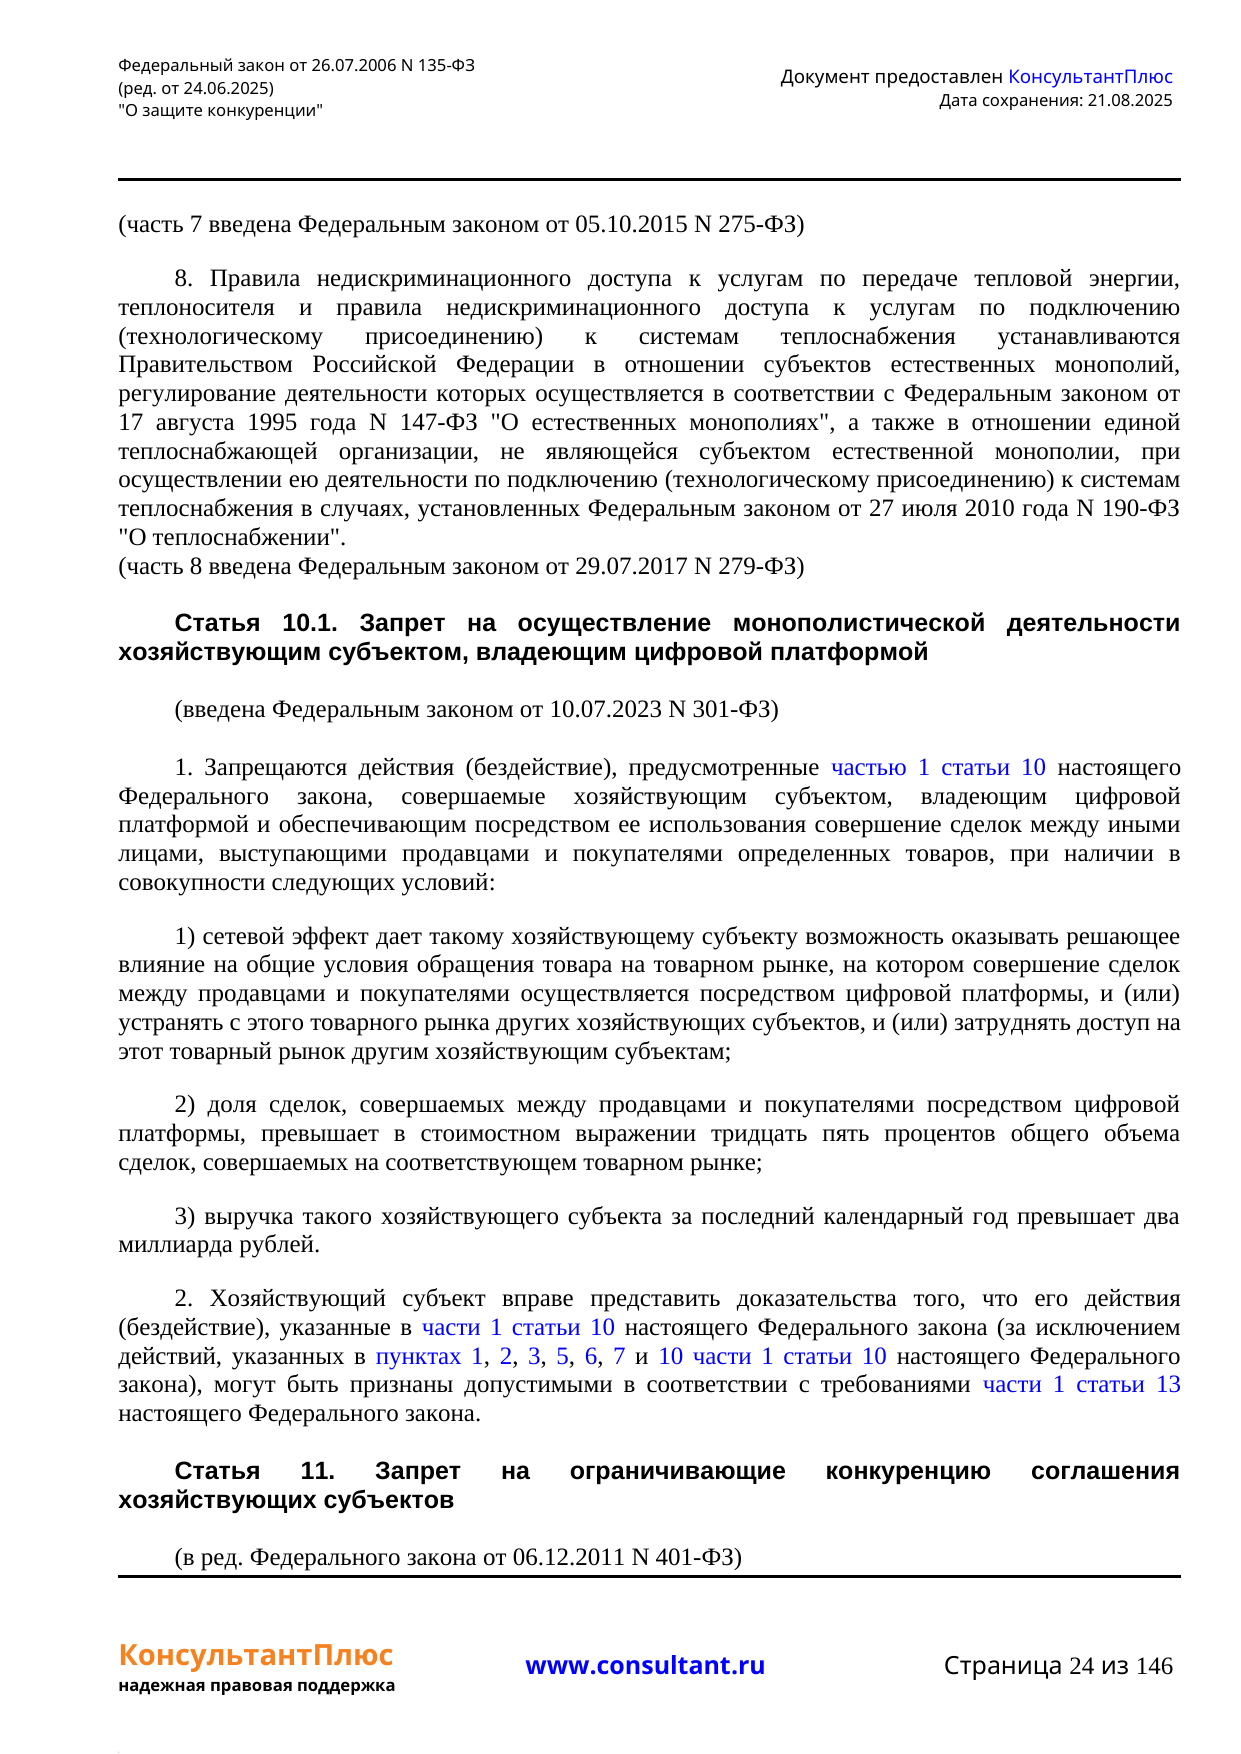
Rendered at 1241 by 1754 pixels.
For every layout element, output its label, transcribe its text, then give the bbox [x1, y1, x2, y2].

text 1) сетевой эффект дает такому хозяйствующему субъекту возможность оказывать решающее влияние на общие условия обращения товара на товарном рынке, на котором совершение сделок между продавцами и покупателями осуществляется посредством цифровой платформы, и (или) устранять с этого товарного рынка других хозяйствующих субъектов, и (или) затруднять доступ на этот товарный рынок другим хозяйствующим субъектам; [118, 921, 1181, 1064]
text 8. Правила недискриминационного доступа к услугам по передаче тепловой энергии, теплоносителя и правила недискриминационного доступа к услугам по подключению (технологическому присоединению) к системам теплоснабжения устанавливаются Правительством Российской Федерации в отношении субъектов естественных монополий, регулирование деятельности которых осуществляется в соответствии с Федеральным законом от 17 августа 1995 года N 147-ФЗ "О естественных монополиях", а также в отношении единой теплоснабжающей организации, не являющейся субъектом естественной монополии, при осуществлении ею деятельности по подключению (технологическому присоединению) к системам теплоснабжения в случаях, установленных Федеральным законом от 27 июля 2010 года N 190-ФЗ "О теплоснабжении". [118, 263, 1181, 551]
title Статья 11. Запрет на ограничивающие конкуренцию соглашения хозяйствующих субъектов [118, 1456, 1181, 1513]
title Статья 10.1. Запрет на осуществление монополистической деятельности хозяйствующим субъектом, владеющим цифровой платформой [118, 608, 1181, 666]
text (введена Федеральным законом от 10.07.2023 N 301-ФЗ) [118, 694, 1181, 723]
text (в ред. Федерального закона от 06.12.2011 N 401-ФЗ) [118, 1542, 1181, 1571]
text (часть 7 введена Федеральным законом от 05.10.2015 N 275-ФЗ) [118, 209, 1181, 238]
text 2) доля сделок, совершаемых между продавцами и покупателями посредством цифровой платформы, превышает в стоимостном выражении тридцать пять процентов общего объема сделок, совершаемых на соответствующем товарном рынке; [118, 1089, 1181, 1176]
text 3) выручка такого хозяйствующего субъекта за последний календарный год превышает два миллиарда рублей. [118, 1201, 1181, 1258]
text 1. Запрещаются действия (бездействие), предусмотренные частью 1 статьи 10 настоящего Федерального закона, совершаемые хозяйствующим субъектом, владеющим цифровой платформой и обеспечивающим посредством ее использования совершение сделок между иными лицами, выступающими продавцами и покупателями определенных товаров, при наличии в совокупности следующих условий: [118, 752, 1181, 896]
text 2. Хозяйствующий субъект вправе представить доказательства того, что его действия (бездействие), указанные в части 1 статьи 10 настоящего Федерального закона (за исключением действий, указанных в пунктах 1, 2, 3, 5, 6, 7 и 10 части 1 статьи 10 настоящего Федерального закона), могут быть признаны допустимыми в соответствии с требованиями части 1 статьи 13 настоящего Федерального закона. [118, 1283, 1181, 1427]
text (часть 8 введена Федеральным законом от 29.07.2017 N 279-ФЗ) [118, 551, 1181, 579]
